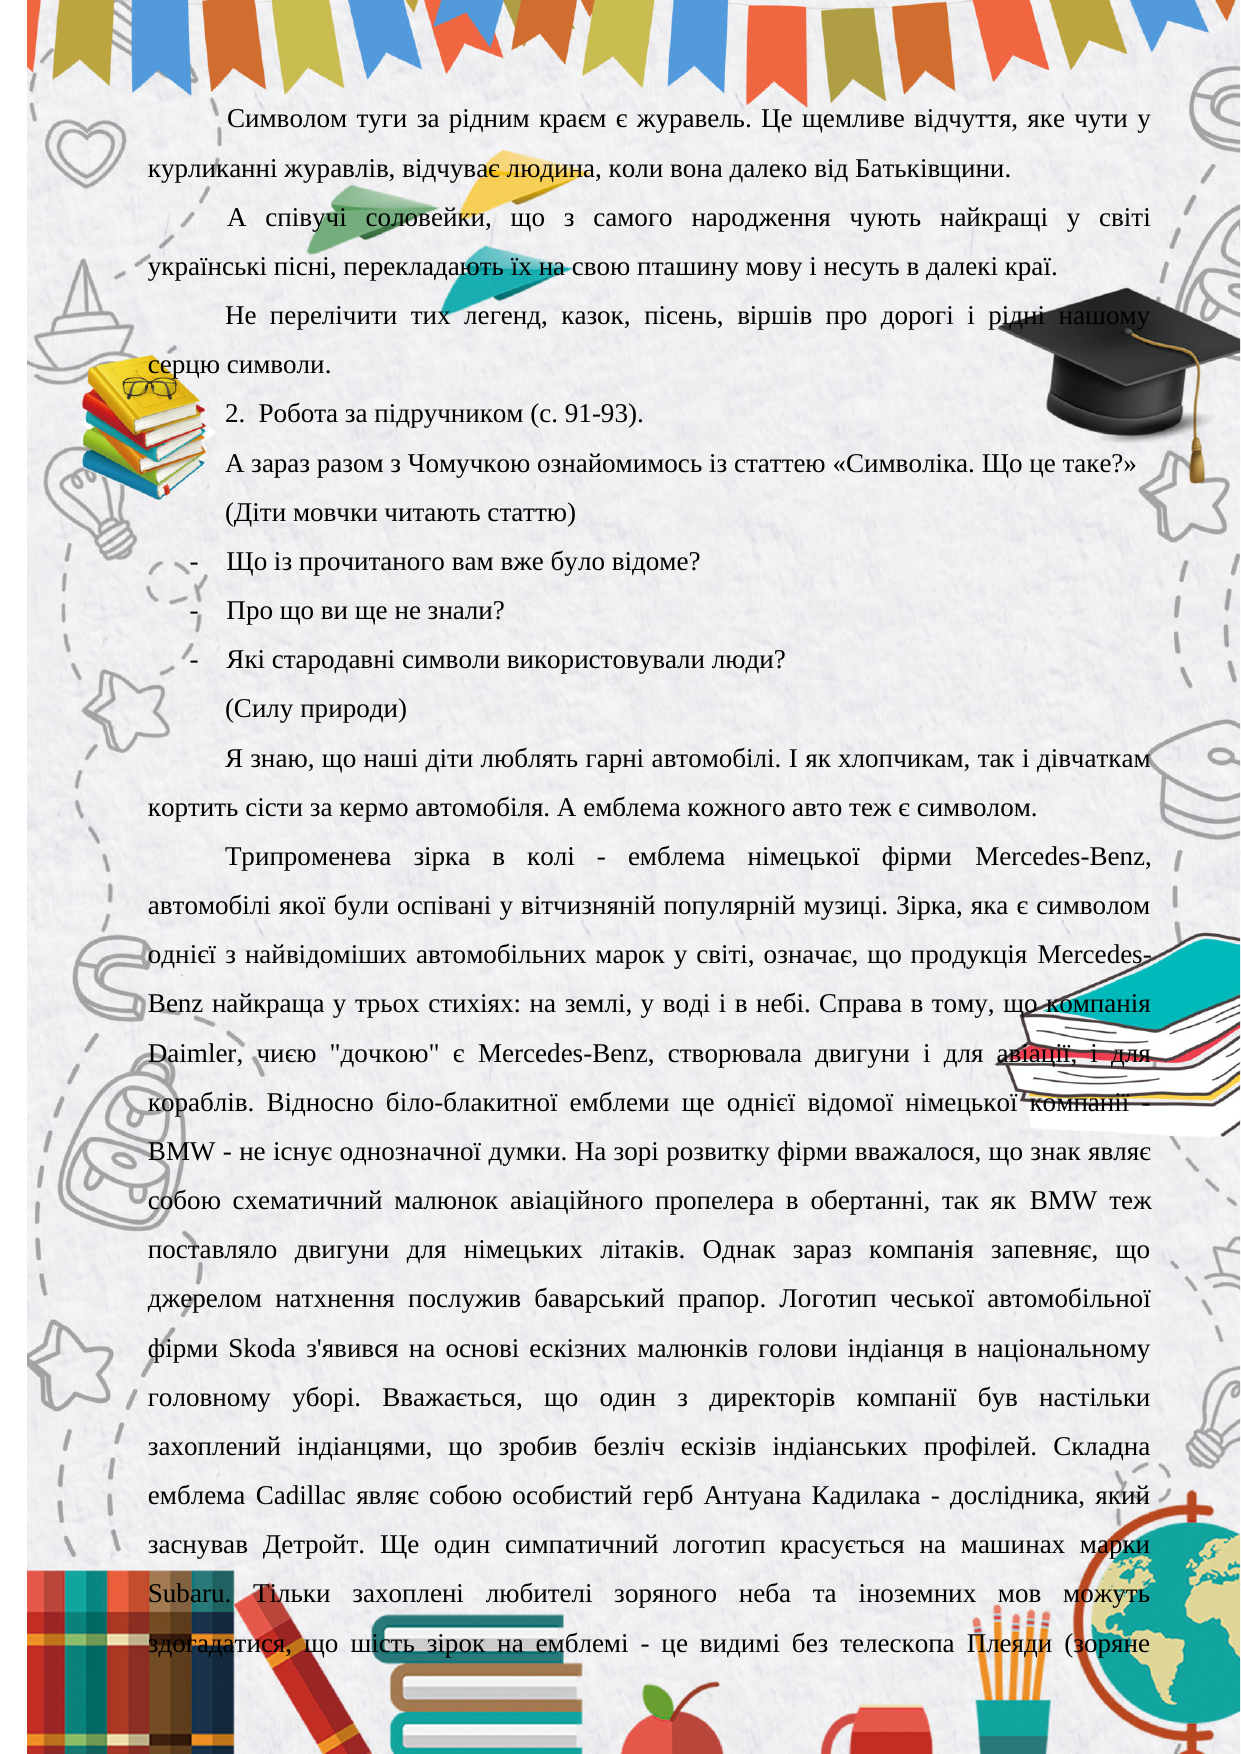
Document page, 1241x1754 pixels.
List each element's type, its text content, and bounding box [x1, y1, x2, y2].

text (Діти мовчки читають статтю) [148, 482, 1152, 531]
text А зараз разом з Чомучкою ознайомимось із статтею «Символіка. Що це таке?» [148, 433, 1152, 482]
list Які стародавні символи використовували люди? [189, 629, 1152, 678]
text А співучі соловейки, що з самого народження чують найкращі у світі українські пісні, перекладають їх на свою пташину мову і несуть в далекі краї. [148, 187, 1152, 285]
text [148, 826, 1152, 1662]
list Що із прочитаного вам вже було відоме? [189, 531, 1152, 580]
list Робота за підручником (с. 91-93). [148, 383, 1152, 433]
text Символом туги за рідним краєм є журавель. Це щемливе відчуття, яке чути у курликанні журавлів, відчуває людина, коли вона далеко від Батьківщини. [148, 88, 1152, 187]
text (Силу природи) [148, 678, 1152, 728]
picture [27, 0, 1241, 1754]
text Я знаю, що наші діти люблять гарні автомобілі. І як хлопчикам, так і дівчаткам кортить сісти за кермо автомобіля. А емблема кожного авто теж є символом. [148, 728, 1152, 826]
list Про що ви ще не знали? [189, 580, 1152, 629]
text Не перелічити тих легенд, казок, пісень, віршів про дорогі і рідні нашому серцю символи. [148, 285, 1152, 383]
